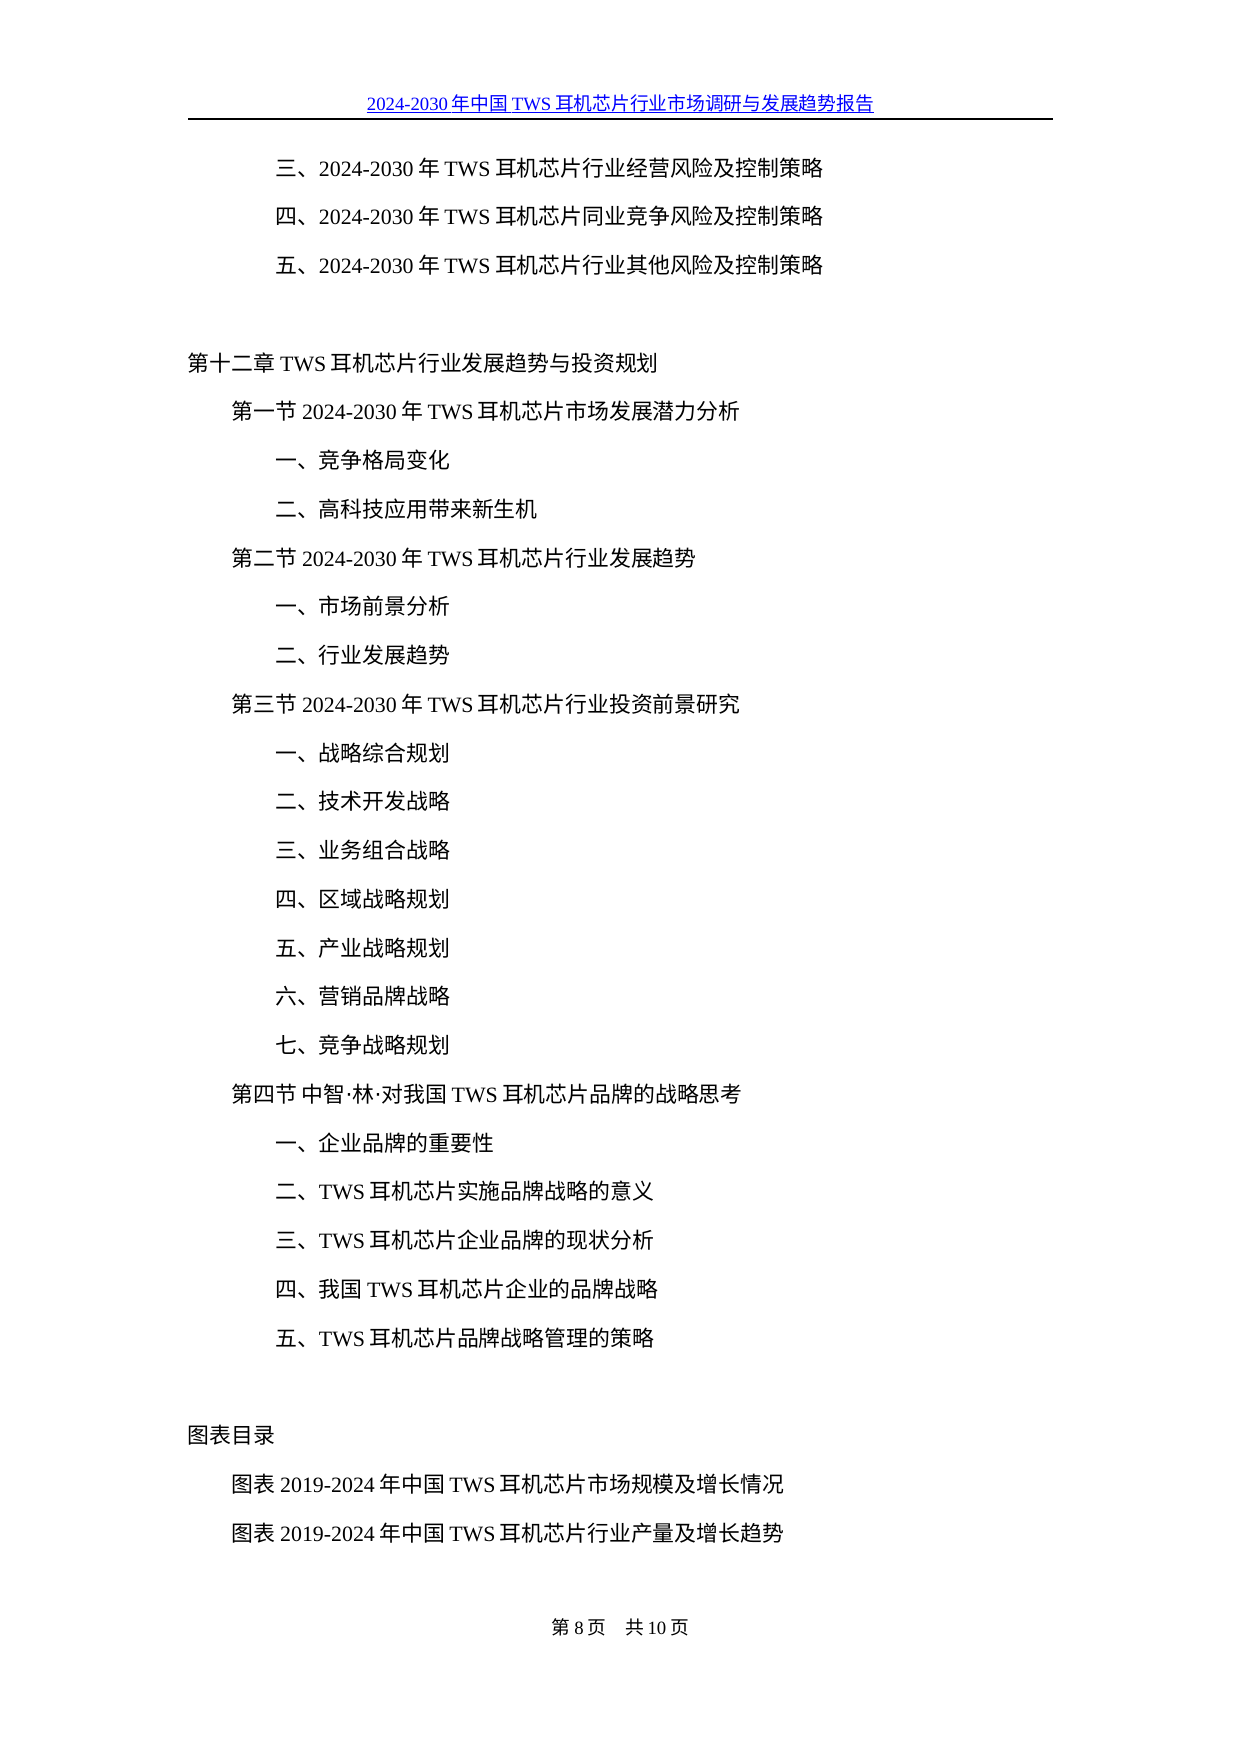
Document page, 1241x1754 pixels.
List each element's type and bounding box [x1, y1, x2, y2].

text [187, 150, 1053, 1548]
